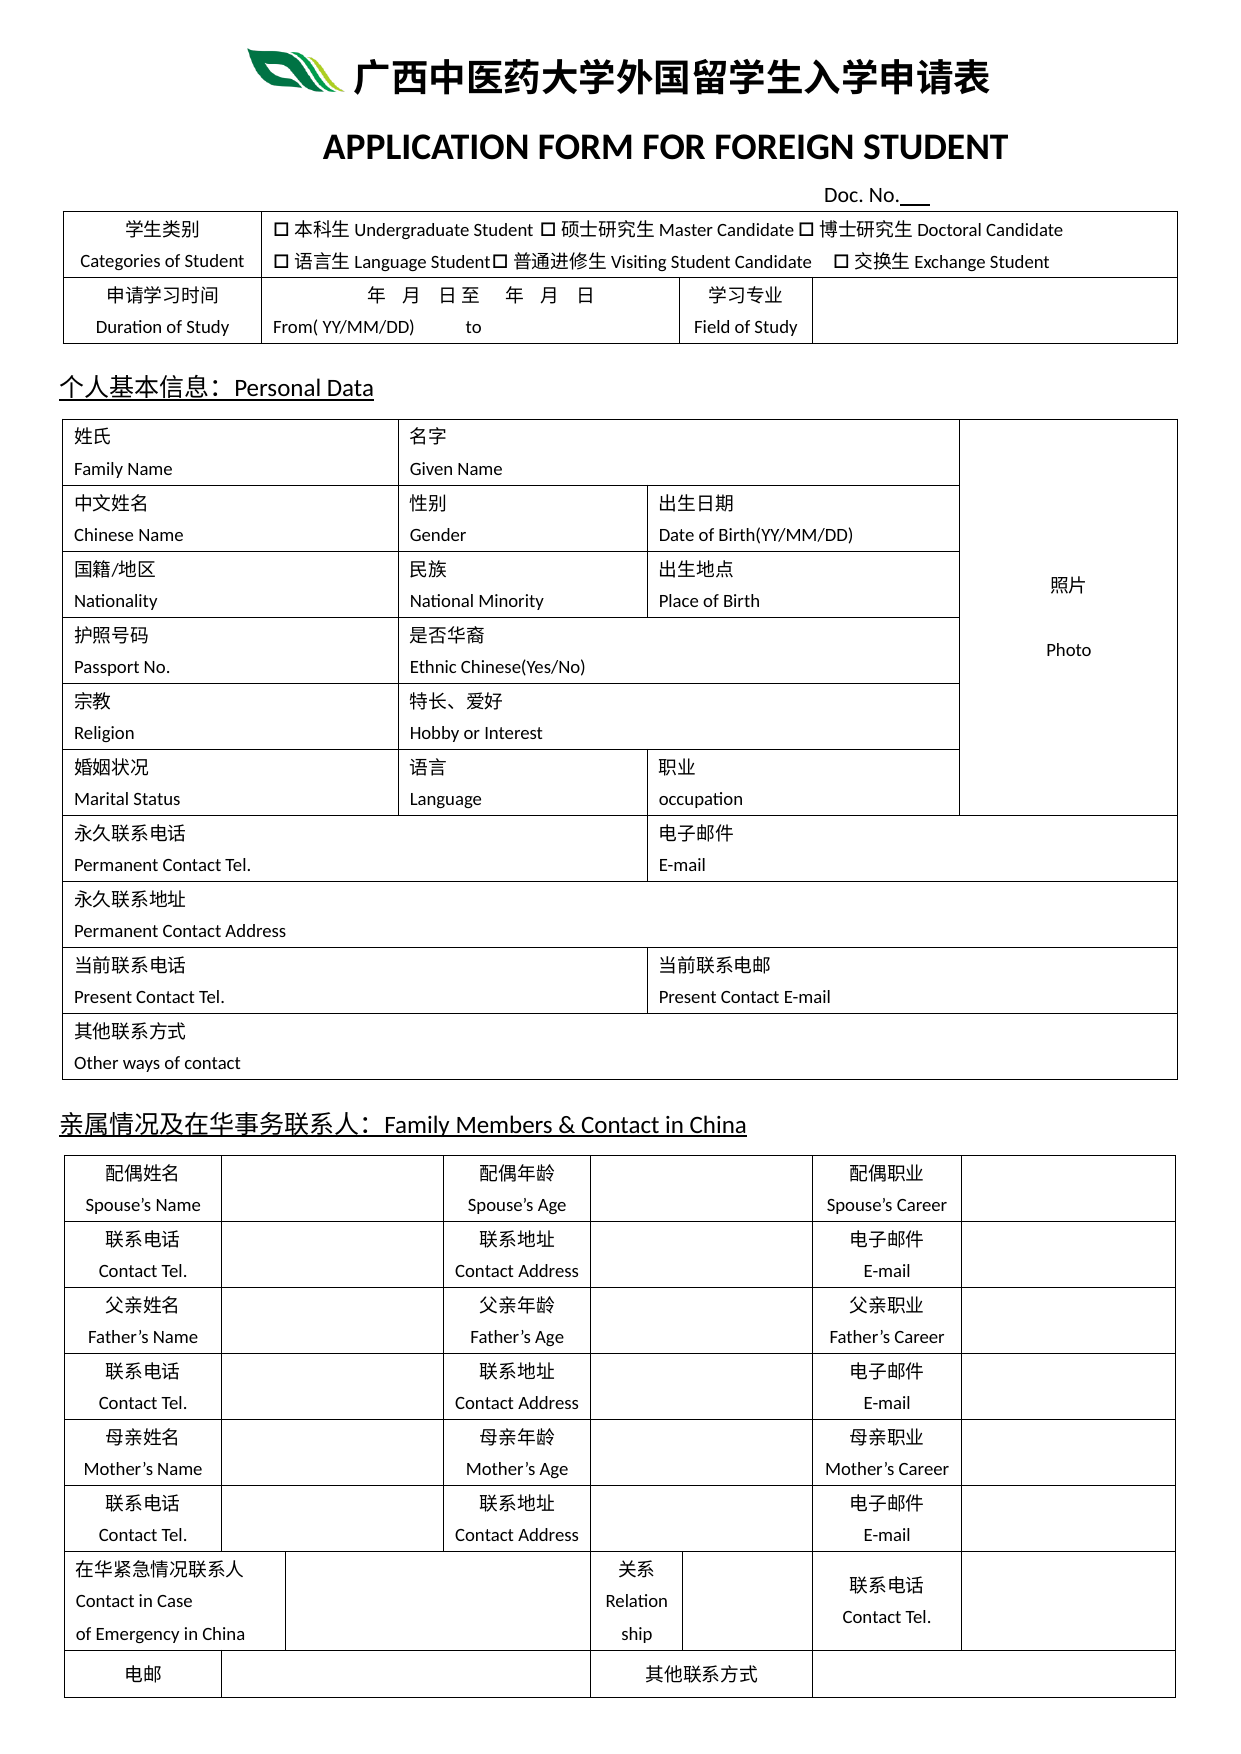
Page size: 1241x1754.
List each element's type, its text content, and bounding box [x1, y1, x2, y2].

table_cell [962, 1552, 1175, 1649]
table_cell 是否华裔 Ethnic Chinese(Yes/No) [399, 618, 959, 683]
table_cell 母亲职业 Mother’s Career [813, 1420, 961, 1485]
table_cell [962, 1486, 1175, 1551]
table_cell 电子邮件 E-mail [813, 1222, 961, 1287]
table_cell 宗教 Religion [63, 684, 398, 749]
table_header 姓氏 Family Name [63, 420, 398, 484]
table_cell 中文姓名 Chinese Name [63, 486, 398, 551]
table_cell 申请学习时间 Duration of Study [64, 278, 261, 343]
table_cell 性别 Gender [399, 486, 647, 551]
table_cell 特长、爱好 Hobby or Interest [399, 684, 959, 749]
table_cell [286, 1552, 590, 1649]
table_header 配偶年龄 Spouse’s Age [444, 1156, 590, 1221]
table_cell [222, 1288, 443, 1353]
table_cell 父亲姓名 Father’s Name [65, 1288, 221, 1353]
table_header 本科生Undergraduate Student 硕士研究生 Master Candidate 博士研究生 Doctoral Candidate 语言生Language Student 普通进修生 Visiting Student Candidate 交换生Exchange Student [262, 212, 1177, 277]
table_cell 联系电话Contact Tel. [65, 1486, 221, 1551]
table_cell 联系地址Contact Address [444, 1222, 590, 1287]
table_cell 联系地址Contact Address [444, 1486, 590, 1551]
table_cell [962, 1420, 1175, 1485]
table_cell 电子邮件 E-mail [813, 1486, 961, 1551]
table_header [591, 1156, 812, 1221]
table_cell [222, 1222, 443, 1287]
table_cell 联系电话Contact Tel. [65, 1354, 221, 1419]
table_cell [222, 1420, 443, 1485]
text APPLICATION FORM FOR FOREIGN STUDENT [59, 113, 1181, 178]
table_cell 永久联系地址 Permanent Contact Address [63, 882, 1177, 947]
table_cell [591, 1222, 812, 1287]
table_cell 当前联系电话 Present Contact Tel. [63, 948, 647, 1013]
table_header 学生类别 Categories of Student [64, 212, 261, 277]
table_cell [222, 1354, 443, 1419]
text 个人基本信息：Personal Data [59, 353, 1181, 418]
table_cell 母亲年龄 Mother’s Age [444, 1420, 590, 1485]
table_cell [813, 278, 1177, 343]
table_cell [813, 1651, 1175, 1697]
table_cell 父亲职业 Father’s Career [813, 1288, 961, 1353]
table_cell 联系电话Contact Tel. [65, 1222, 221, 1287]
table_cell [222, 1486, 443, 1551]
table_cell [962, 1222, 1175, 1287]
text 广西中医药大学外国留学生入学申请表 [59, 48, 1181, 113]
table_cell 电子邮件 E-mail [648, 816, 1177, 881]
text 亲属情况及在华事务联系人：Family Members & Contact in China [59, 1090, 1181, 1155]
table_cell [962, 1288, 1175, 1353]
table_cell [591, 1486, 812, 1551]
table_cell 联系地址Contact Address [444, 1354, 590, 1419]
table_cell 在华紧急情况联系人 Contact in Case of Emergency in China [65, 1552, 285, 1649]
table_cell 永久联系电话 Permanent Contact Tel. [63, 816, 647, 881]
picture [247, 48, 345, 92]
table_cell 父亲年龄 Father’s Age [444, 1288, 590, 1353]
table_cell [683, 1552, 812, 1649]
table_cell 婚姻状况 Marital Status [63, 750, 398, 815]
table_cell [222, 1651, 590, 1697]
table_cell 民族 National Minority [399, 552, 647, 617]
table_cell 其他联系方式 Other ways of contact [63, 1014, 1177, 1079]
table_cell 年 月 日 至 年 月 日 From( YY/MM/DD) to [262, 278, 679, 343]
table_header 照片 Photo [960, 420, 1177, 815]
table_cell [591, 1354, 812, 1419]
table_cell [591, 1288, 812, 1353]
table_cell 护照号码 Passport No. [63, 618, 398, 683]
table_cell 出生日期 Date of Birth(YY/MM/DD) [648, 486, 959, 551]
table_cell 学习专业 Field of Study [680, 278, 812, 343]
table_header [962, 1156, 1175, 1221]
table_header [222, 1156, 443, 1221]
table_cell [591, 1420, 812, 1485]
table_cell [591, 1651, 812, 1697]
table_header 配偶职业 Spouse’s Career [813, 1156, 961, 1221]
table_cell 语言 Language [399, 750, 647, 815]
text Doc. No. [59, 178, 1181, 211]
table_cell 母亲姓名 Mother’s Name [65, 1420, 221, 1485]
table_cell 关系 Relationship [591, 1552, 682, 1649]
table_cell 联系电话Contact Tel. [813, 1552, 961, 1649]
table_cell 电邮 E-mail [65, 1651, 221, 1697]
table_cell 电子邮件 E-mail [813, 1354, 961, 1419]
table_cell 国籍/地区 Nationality [63, 552, 398, 617]
table_cell 当前联系电邮 Present Contact E-mail [648, 948, 1177, 1013]
table_header 配偶姓名 Spouse’s Name [65, 1156, 221, 1221]
table_cell 职业 occupation [648, 750, 959, 815]
table_cell [962, 1354, 1175, 1419]
table_cell 出生地点 Place of Birth [648, 552, 959, 617]
table_header 名字 Given Name [399, 420, 959, 484]
